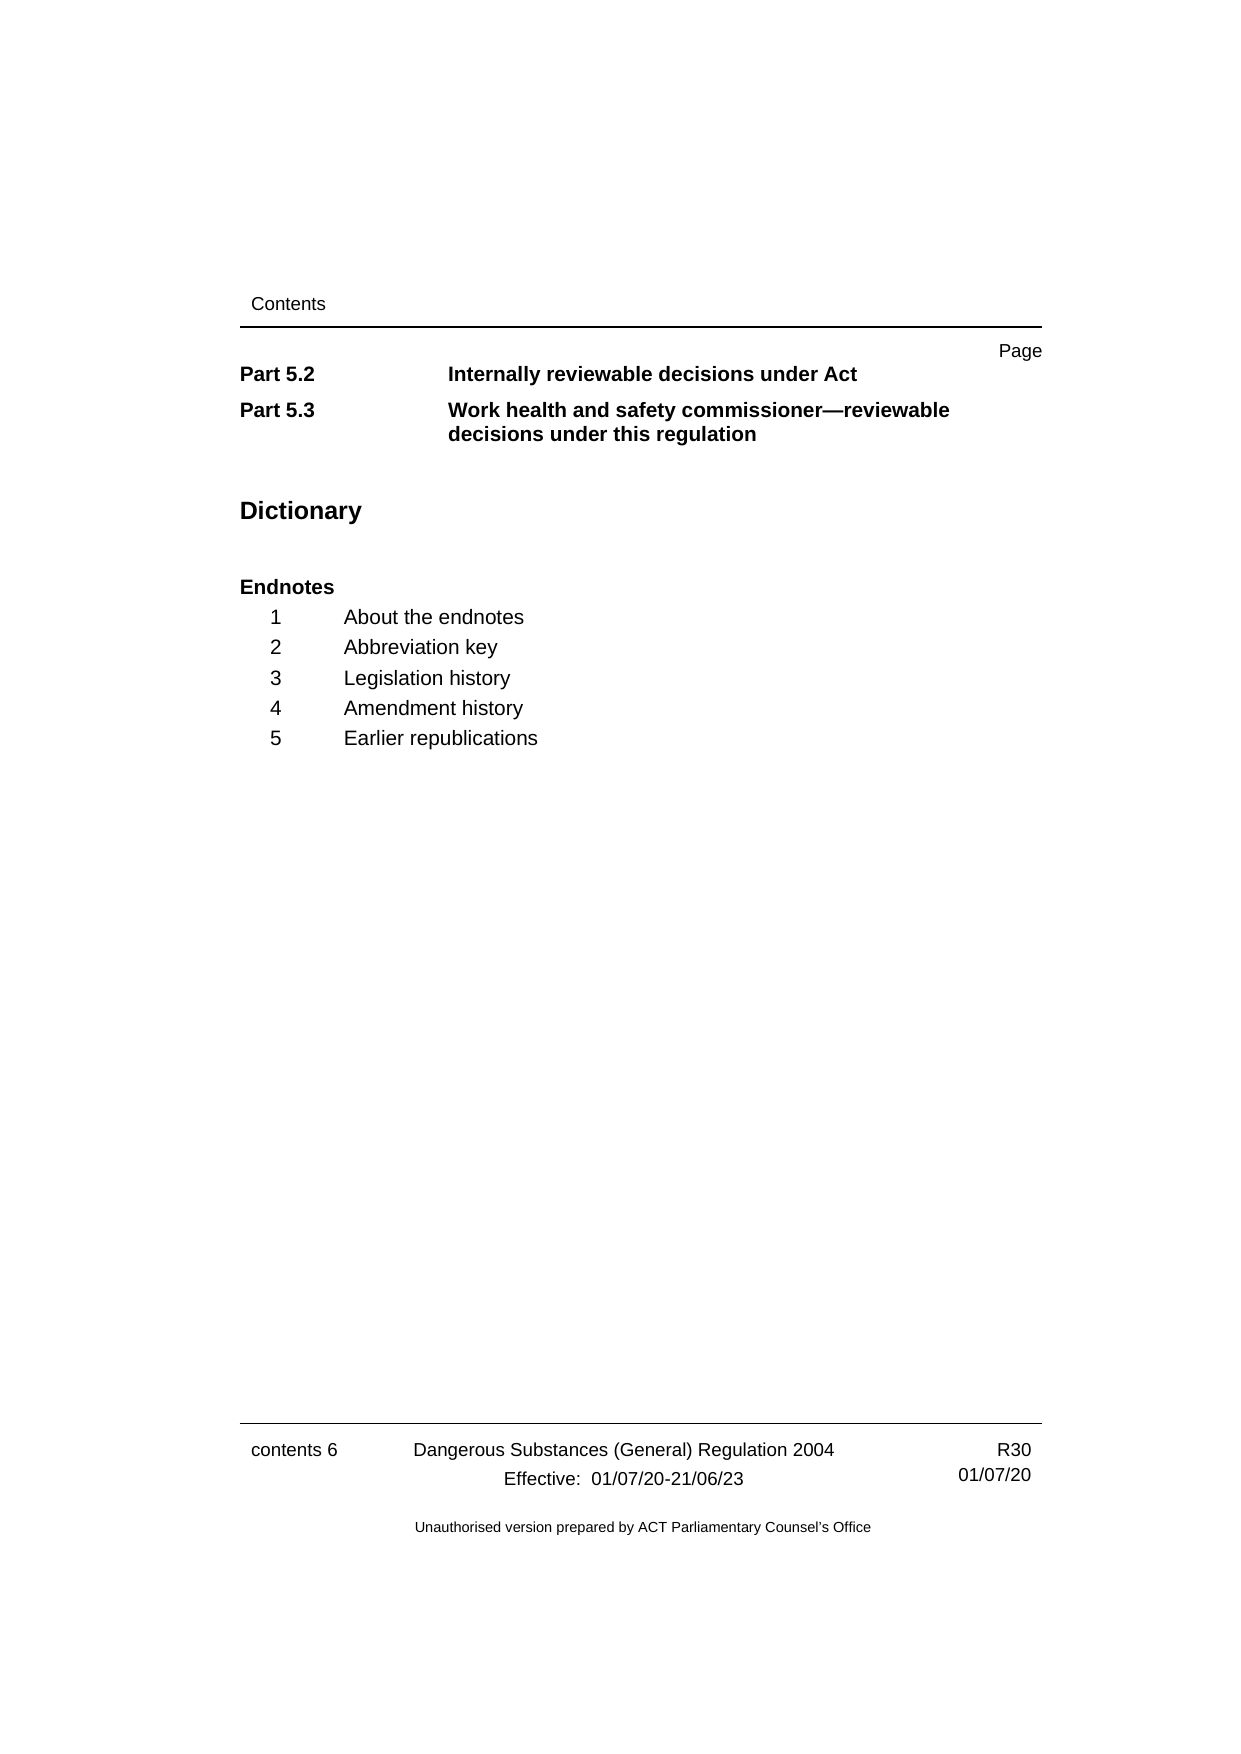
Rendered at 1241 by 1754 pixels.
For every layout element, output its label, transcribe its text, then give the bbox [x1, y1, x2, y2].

text 2 Abbreviation key 66 [239, 635, 996, 659]
text Part 5.3 Work health and safety commissioner—reviewable decisions under this regulation 60 [239, 398, 996, 446]
text Endnotes 66 [239, 575, 996, 599]
text 1 About the endnotes 66 [239, 605, 996, 629]
text Dictionary 61 [239, 496, 996, 525]
text 3 Legislation history 67 [239, 665, 996, 689]
text 4 Amendment history 71 [239, 696, 996, 719]
text Part 5.2 Internally reviewable decisions under Act 58 [239, 362, 996, 386]
text 5 Earlier republications 96 [239, 726, 996, 750]
